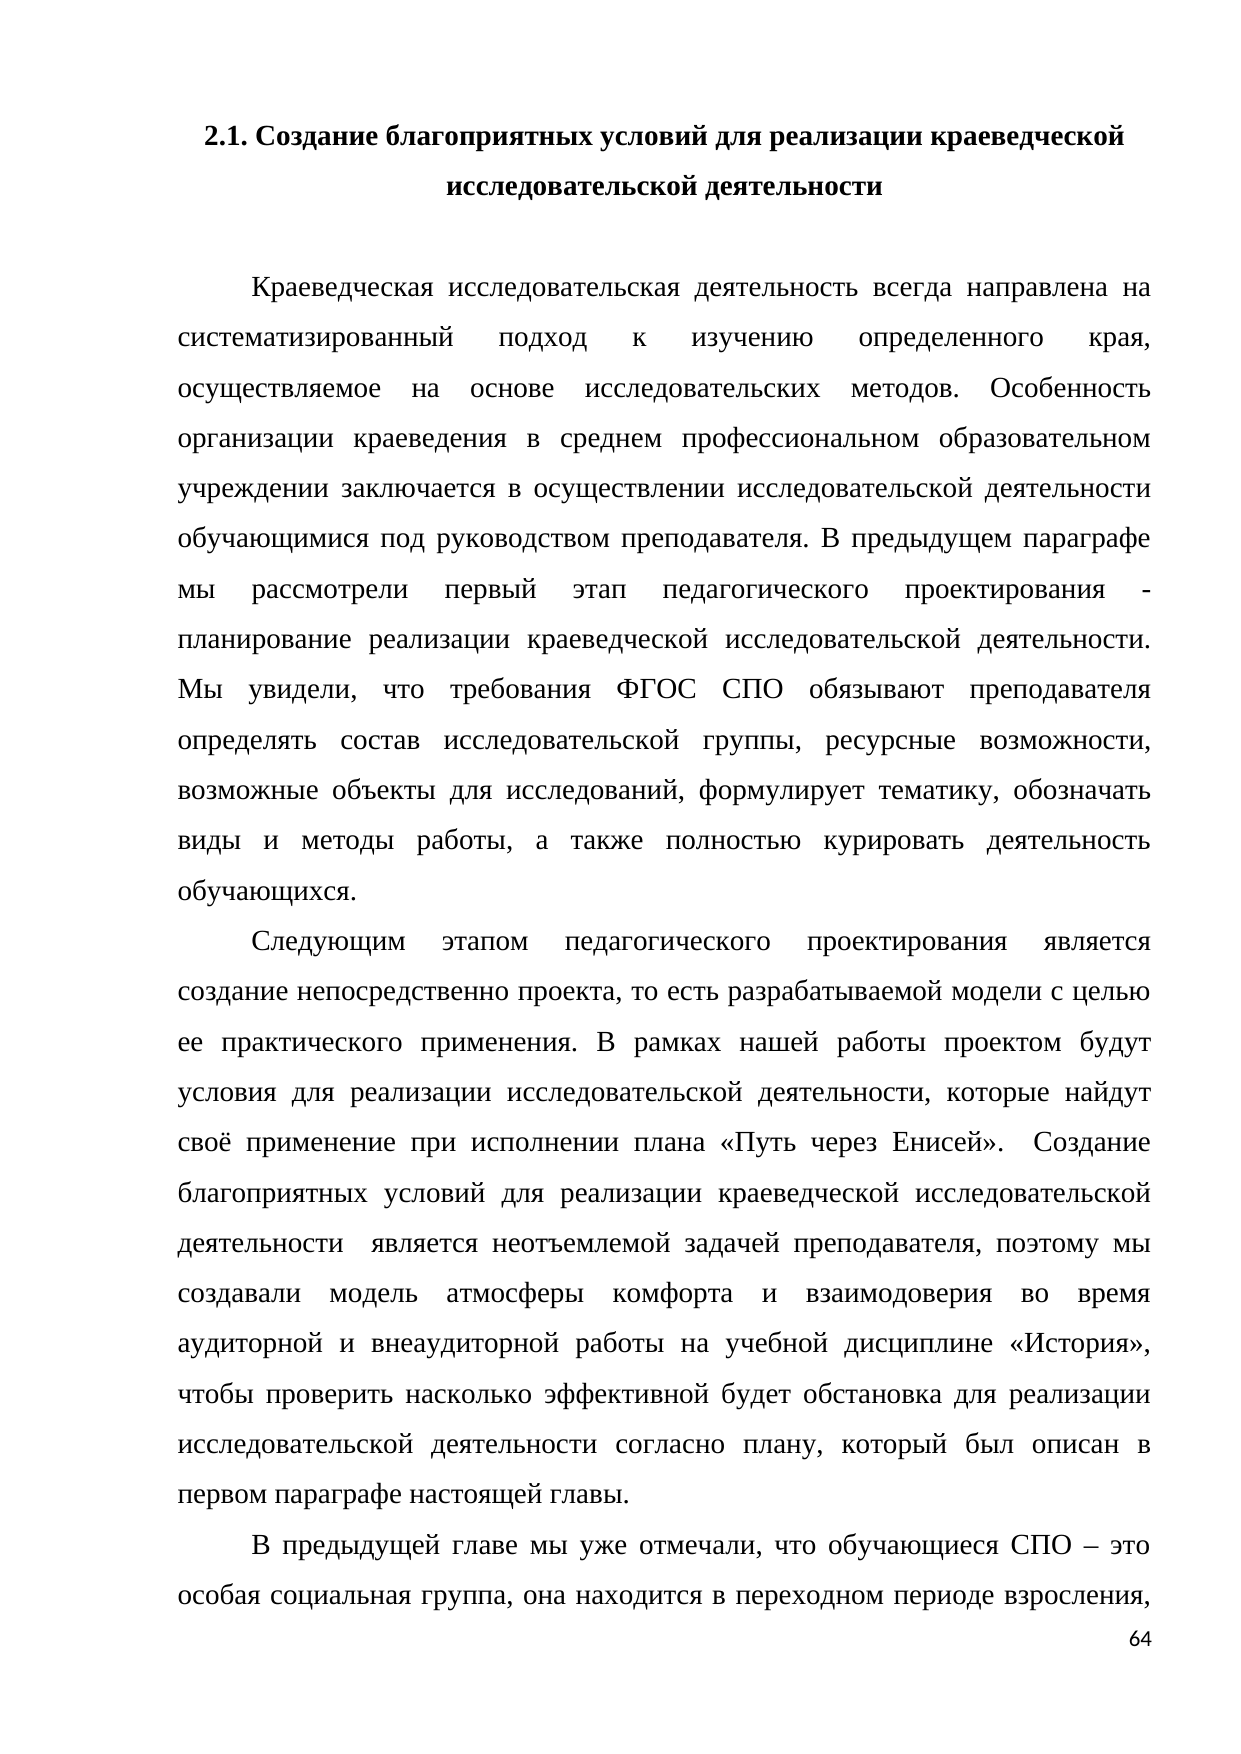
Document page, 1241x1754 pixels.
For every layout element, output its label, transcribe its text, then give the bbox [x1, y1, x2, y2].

subtitle 2.1. Создание благоприятных условий для реализации краеведческой исследовательской деятельности [177, 118, 1152, 202]
text Следующим этапом педагогического проектирования является создание непосредственно проекта, то есть разрабатываемой модели с целью ее практического применения. В рамках нашей работы проектом будут условия для реализации исследовательской деятельности, которые найдут своё применение при исполнении плана «Путь через Енисей». Создание благоприятных условий для реализации краеведческой исследовательской деятельности является неотъемлемой задачей преподавателя, поэтому мы создавали модель атмосферы комфорта и взаимодоверия во время аудиторной и внеаудиторной работы на учебной дисциплине «История», чтобы проверить насколько эффективной будет обстановка для реализации исследовательской деятельности согласно плану, который был описан в первом параграфе настоящей главы. [177, 923, 1152, 1510]
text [177, 1527, 1152, 1611]
text Краеведческая исследовательская деятельность всегда направлена на систематизированный подход к изучению определенного края, осуществляемое на основе исследовательских методов. Особенность организации краеведения в среднем профессиональном образовательном учреждении заключается в осуществлении исследовательской деятельности обучающимися под руководством преподавателя. В предыдущем параграфе мы рассмотрели первый этап педагогического проектирования - планирование реализации краеведческой исследовательской деятельности. Мы увидели, что требования ФГОС СПО обязывают преподавателя определять состав исследовательской группы, ресурсные возможности, возможные объекты для исследований, формулирует тематику, обозначать виды и методы работы, а также полностью курировать деятельность обучающихся. [177, 269, 1152, 906]
